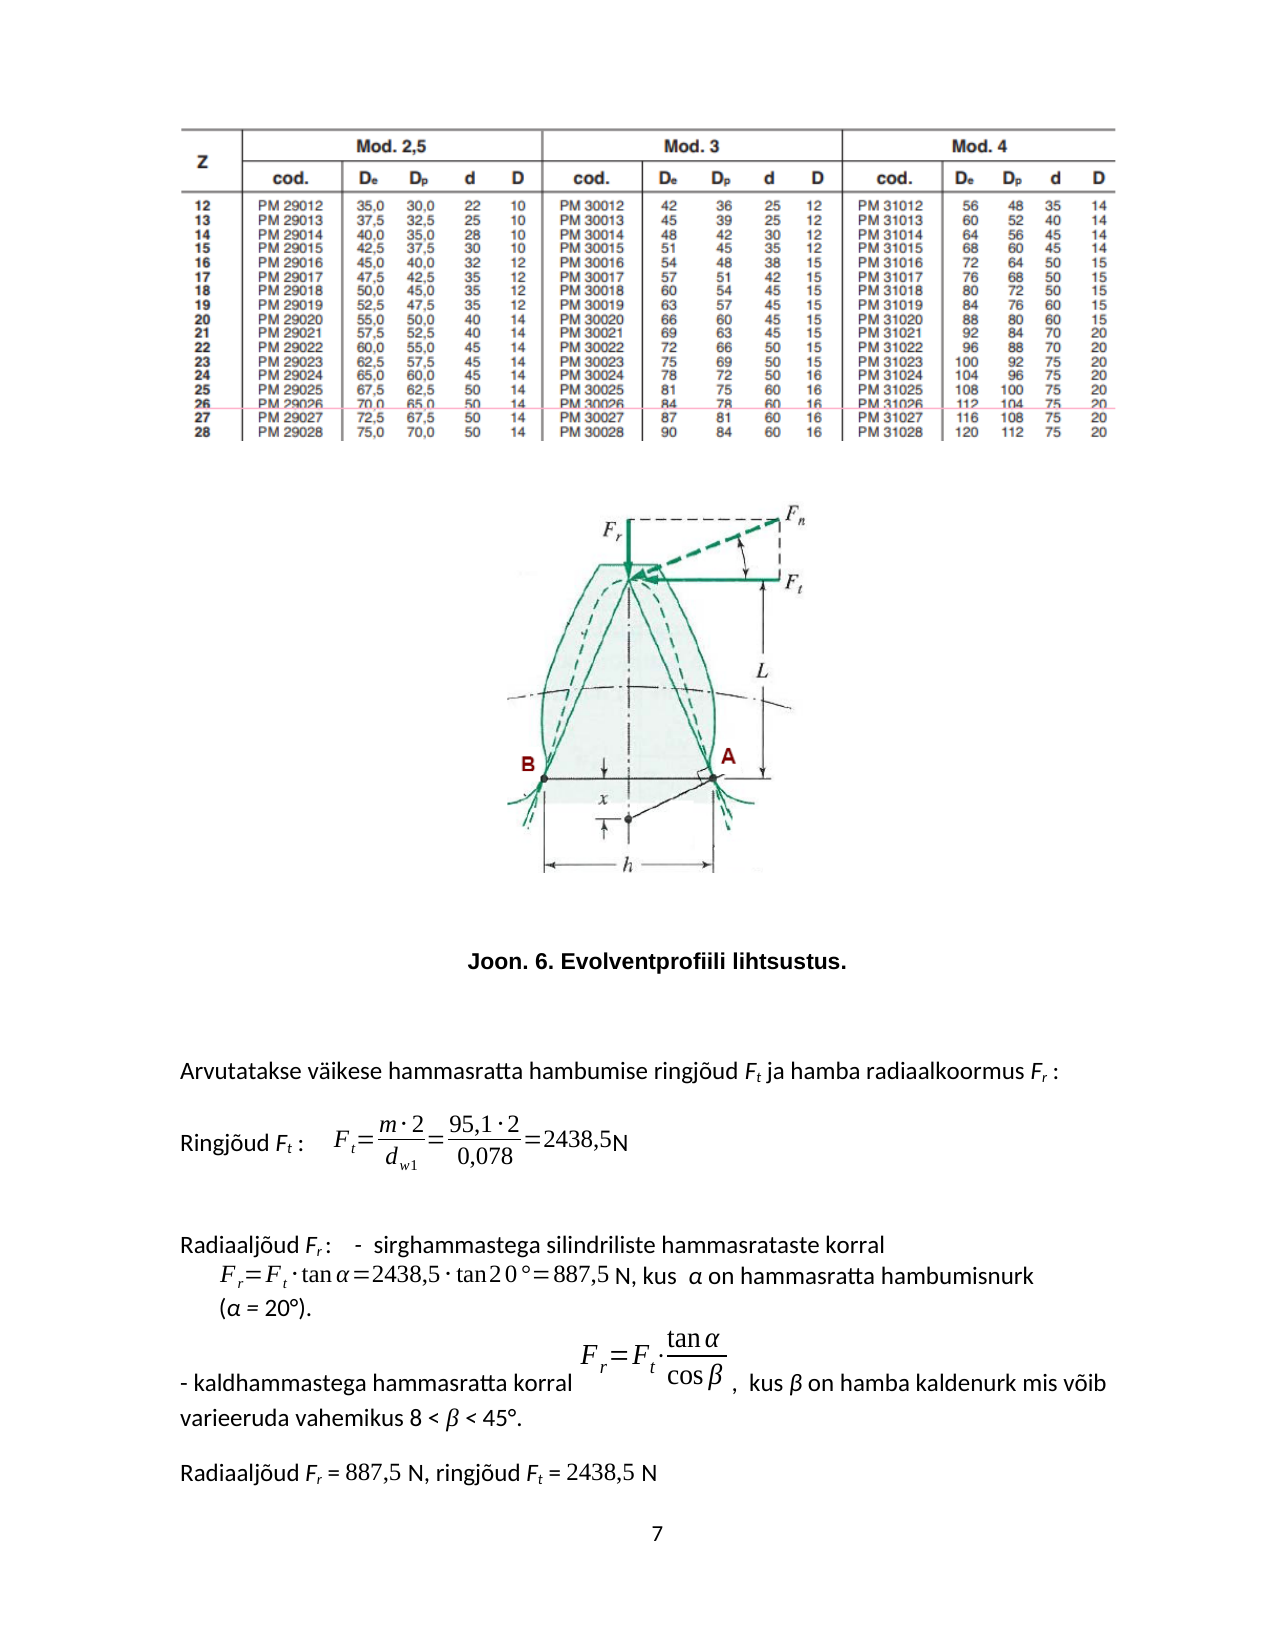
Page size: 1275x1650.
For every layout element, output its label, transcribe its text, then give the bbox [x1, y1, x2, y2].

text - kaldhammastega hammasratta korral , kus β on hamba kaldenurk mis võib varieeruda vahemikus 8 < β < 45°. [180, 1322, 1208, 1432]
text (α = 20°). [219, 1292, 1208, 1322]
picture [507, 501, 808, 873]
text N, kus α on hammasratta hambumisnurk [219, 1260, 1208, 1292]
text Ringjõud Ft : N [144, 1111, 1208, 1174]
picture [181, 118, 1116, 441]
text Radiaaljõud Fr : - sirghammastega silindriliste hammasrataste korral [144, 1229, 1208, 1260]
text Arvutatakse väikese hammasratta hambumise ringjõud Ft ja hamba radiaalkoormus Fr : [106, 1055, 1208, 1086]
text Radiaaljõud Fr = N, ringjõud Ft = N [106, 1458, 1208, 1488]
text Joon. 6. Evolventprofiili lihtsustus. [106, 948, 1208, 975]
